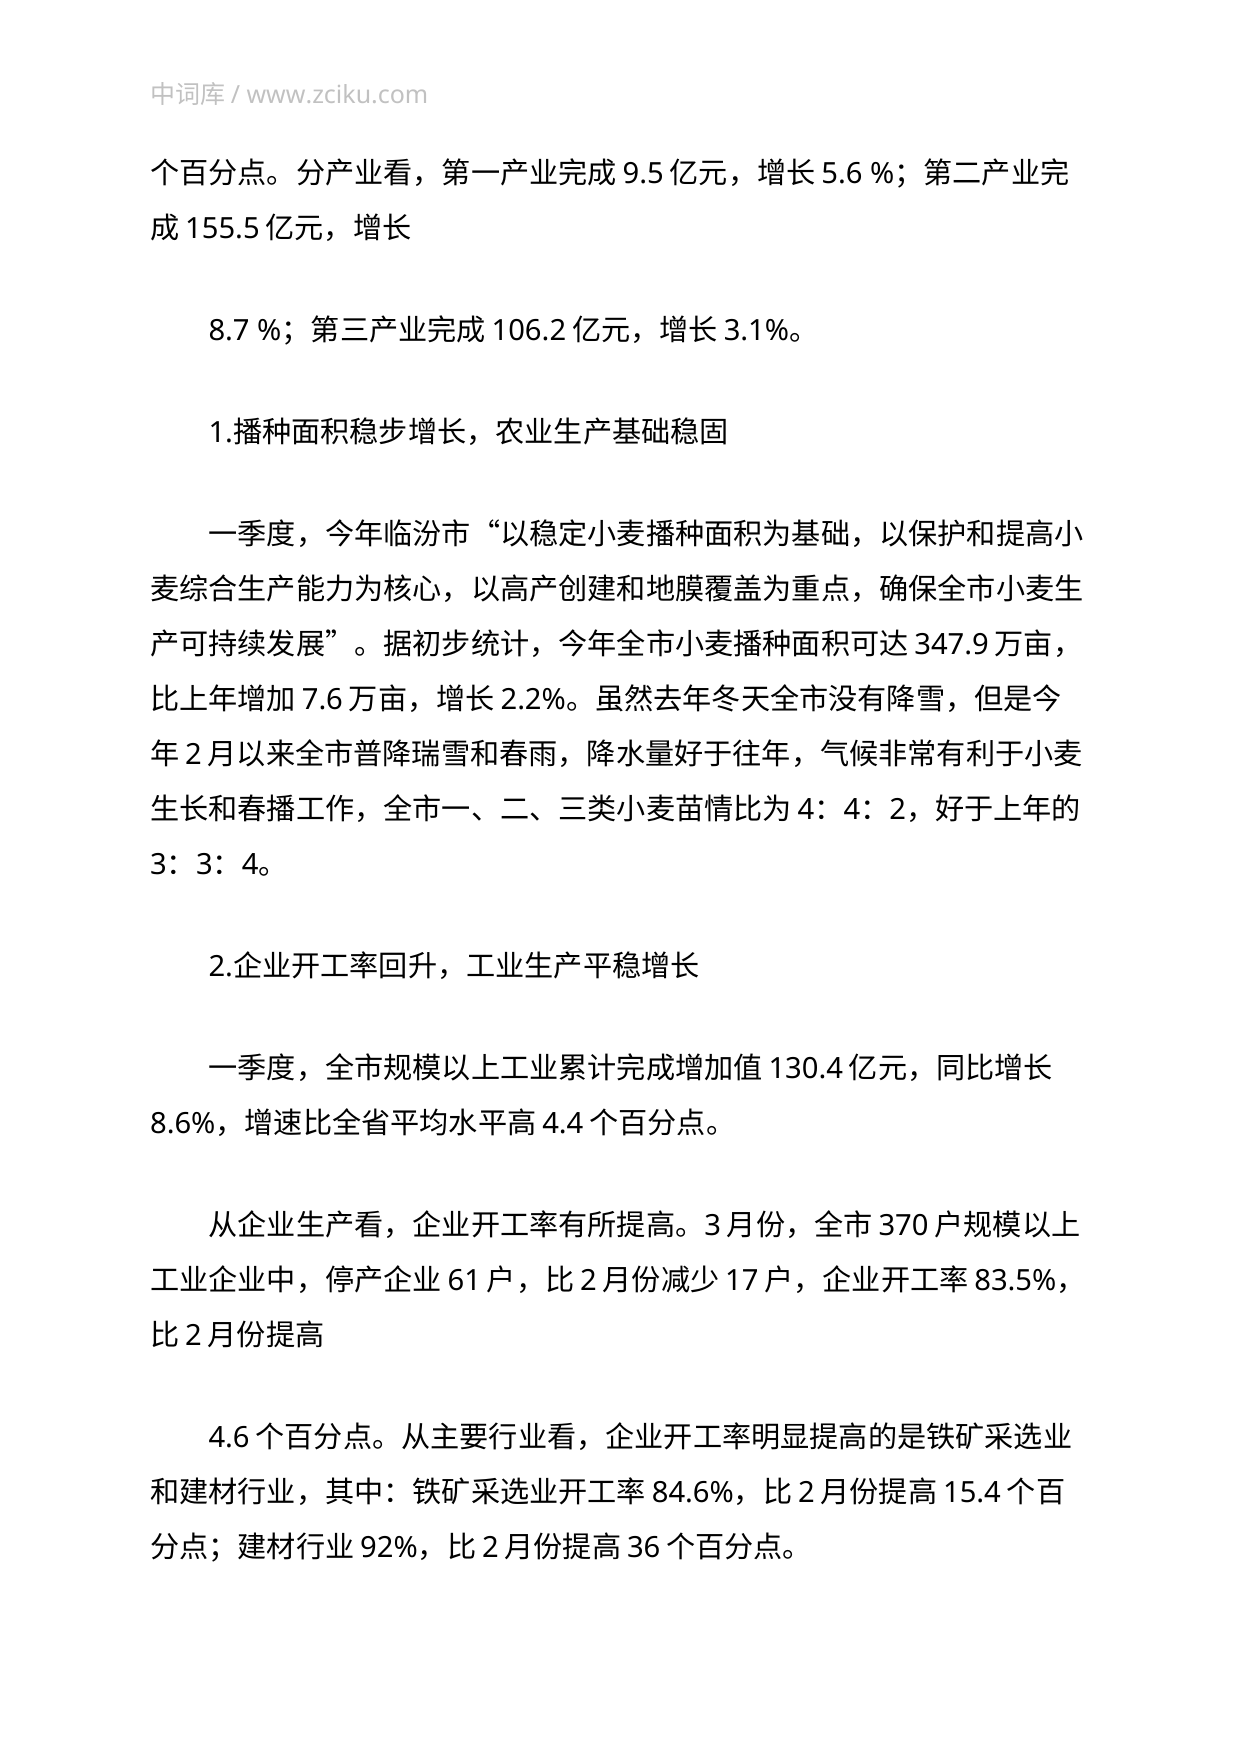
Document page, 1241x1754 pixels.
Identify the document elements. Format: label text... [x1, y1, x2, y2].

text 从企业生产看，企业开工率有所提高。3月份，全市370户规模以上工业企业中，停产企业61户，比2月份减少17户，企业开工率83.5%，比2月份提高 [150, 1202, 1090, 1354]
text 一季度，全市规模以上工业累计完成增加值130.4亿元，同比增长8.6%，增速比全省平均水平高4.4个百分点。 [150, 1045, 1090, 1142]
text 2.企业开工率回升，工业生产平稳增长 [150, 943, 1090, 985]
text 8.7 %；第三产业完成106.2亿元，增长3.1%。 [150, 307, 1090, 349]
text 一季度，今年临汾市“以稳定小麦播种面积为基础，以保护和提高小麦综合生产能力为核心，以高产创建和地膜覆盖为重点，确保全市小麦生产可持续发展”。据初步统计，今年全市小麦播种面积可达347.9万亩，比上年增加7.6万亩，增长2.2%。虽然去年冬天全市没有降雪，但是今年2月以来全市普降瑞雪和春雨，降水量好于往年，气候非常有利于小麦生长和春播工作，全市一、二、三类小麦苗情比为4：4：2，好于上年的3：3：4。 [150, 511, 1090, 883]
text 4.6个百分点。从主要行业看，企业开工率明显提高的是铁矿采选业和建材行业，其中：铁矿采选业开工率84.6%，比2月份提高15.4个百分点；建材行业92%，比2月份提高36个百分点。 [150, 1414, 1090, 1566]
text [150, 150, 1090, 247]
text 1.播种面积稳步增长，农业生产基础稳固 [150, 409, 1090, 451]
